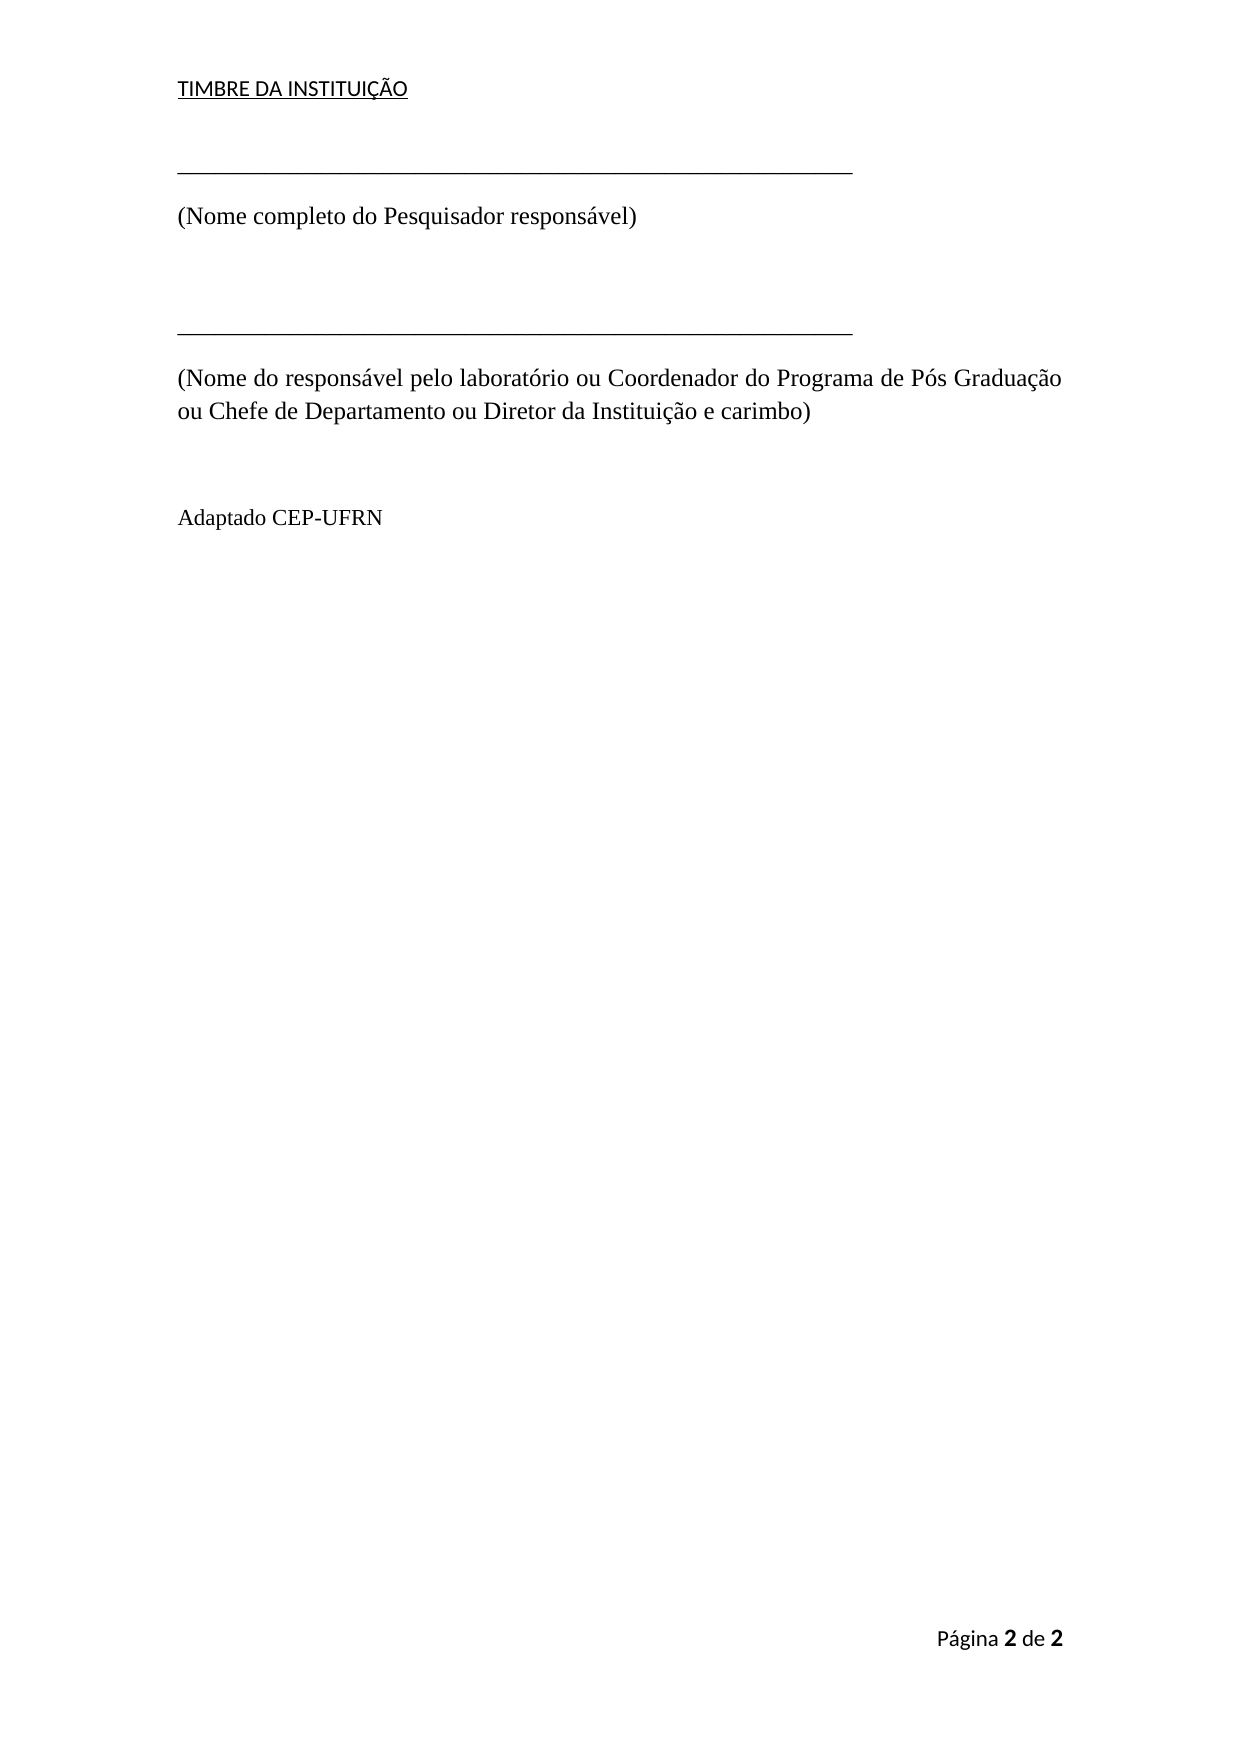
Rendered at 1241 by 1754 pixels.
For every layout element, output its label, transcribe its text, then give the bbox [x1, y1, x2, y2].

text ______________________________________________________ [177, 148, 1063, 176]
text (Nome do responsável pelo laboratório ou Coordenador do Programa de Pós Graduação ou Chefe de Departamento ou Diretor da Instituição e carimbo) [177, 363, 1063, 425]
text ______________________________________________________ [177, 309, 1063, 338]
text Adaptado CEP-UFRN [177, 504, 1063, 530]
text (Nome completo do Pesquisador responsável) [177, 201, 1063, 230]
